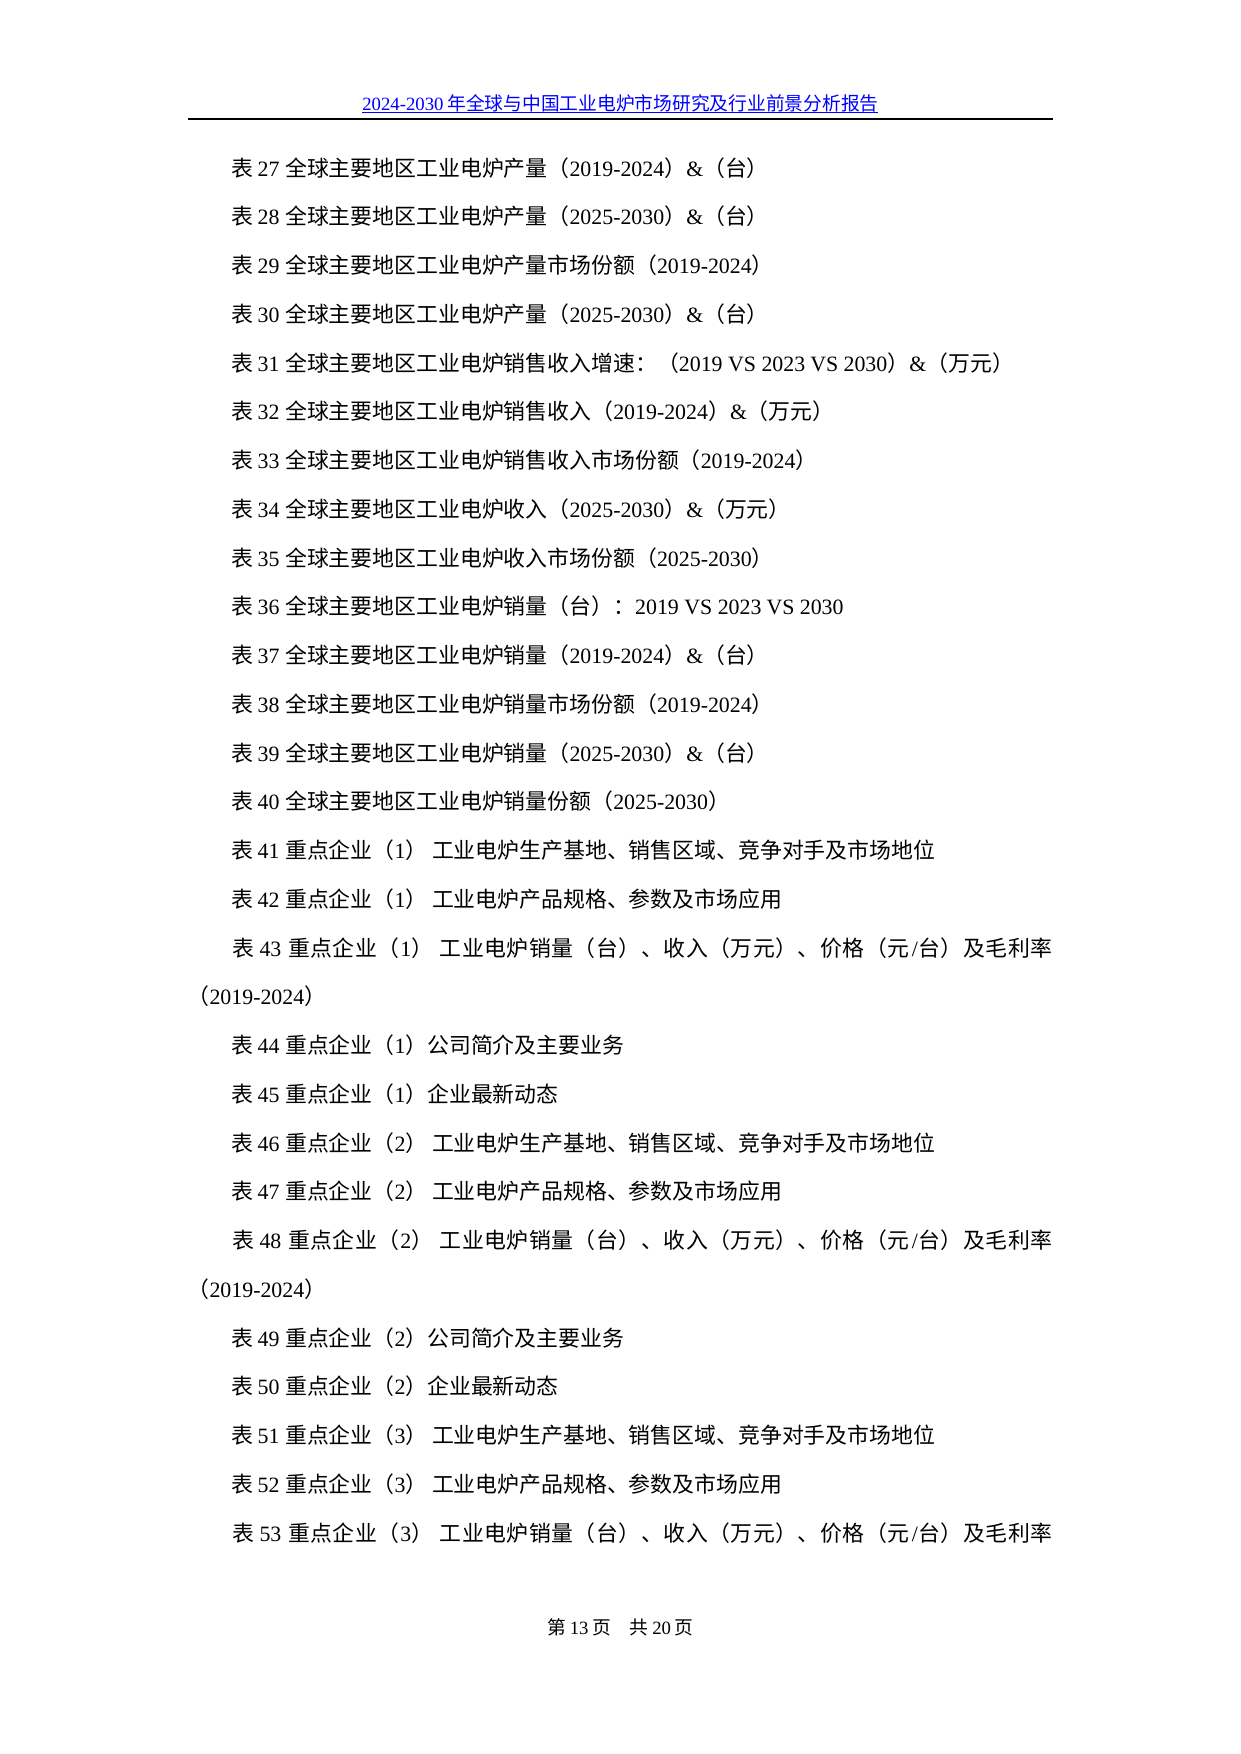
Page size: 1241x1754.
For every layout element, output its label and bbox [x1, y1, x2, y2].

text [187, 150, 1053, 1548]
